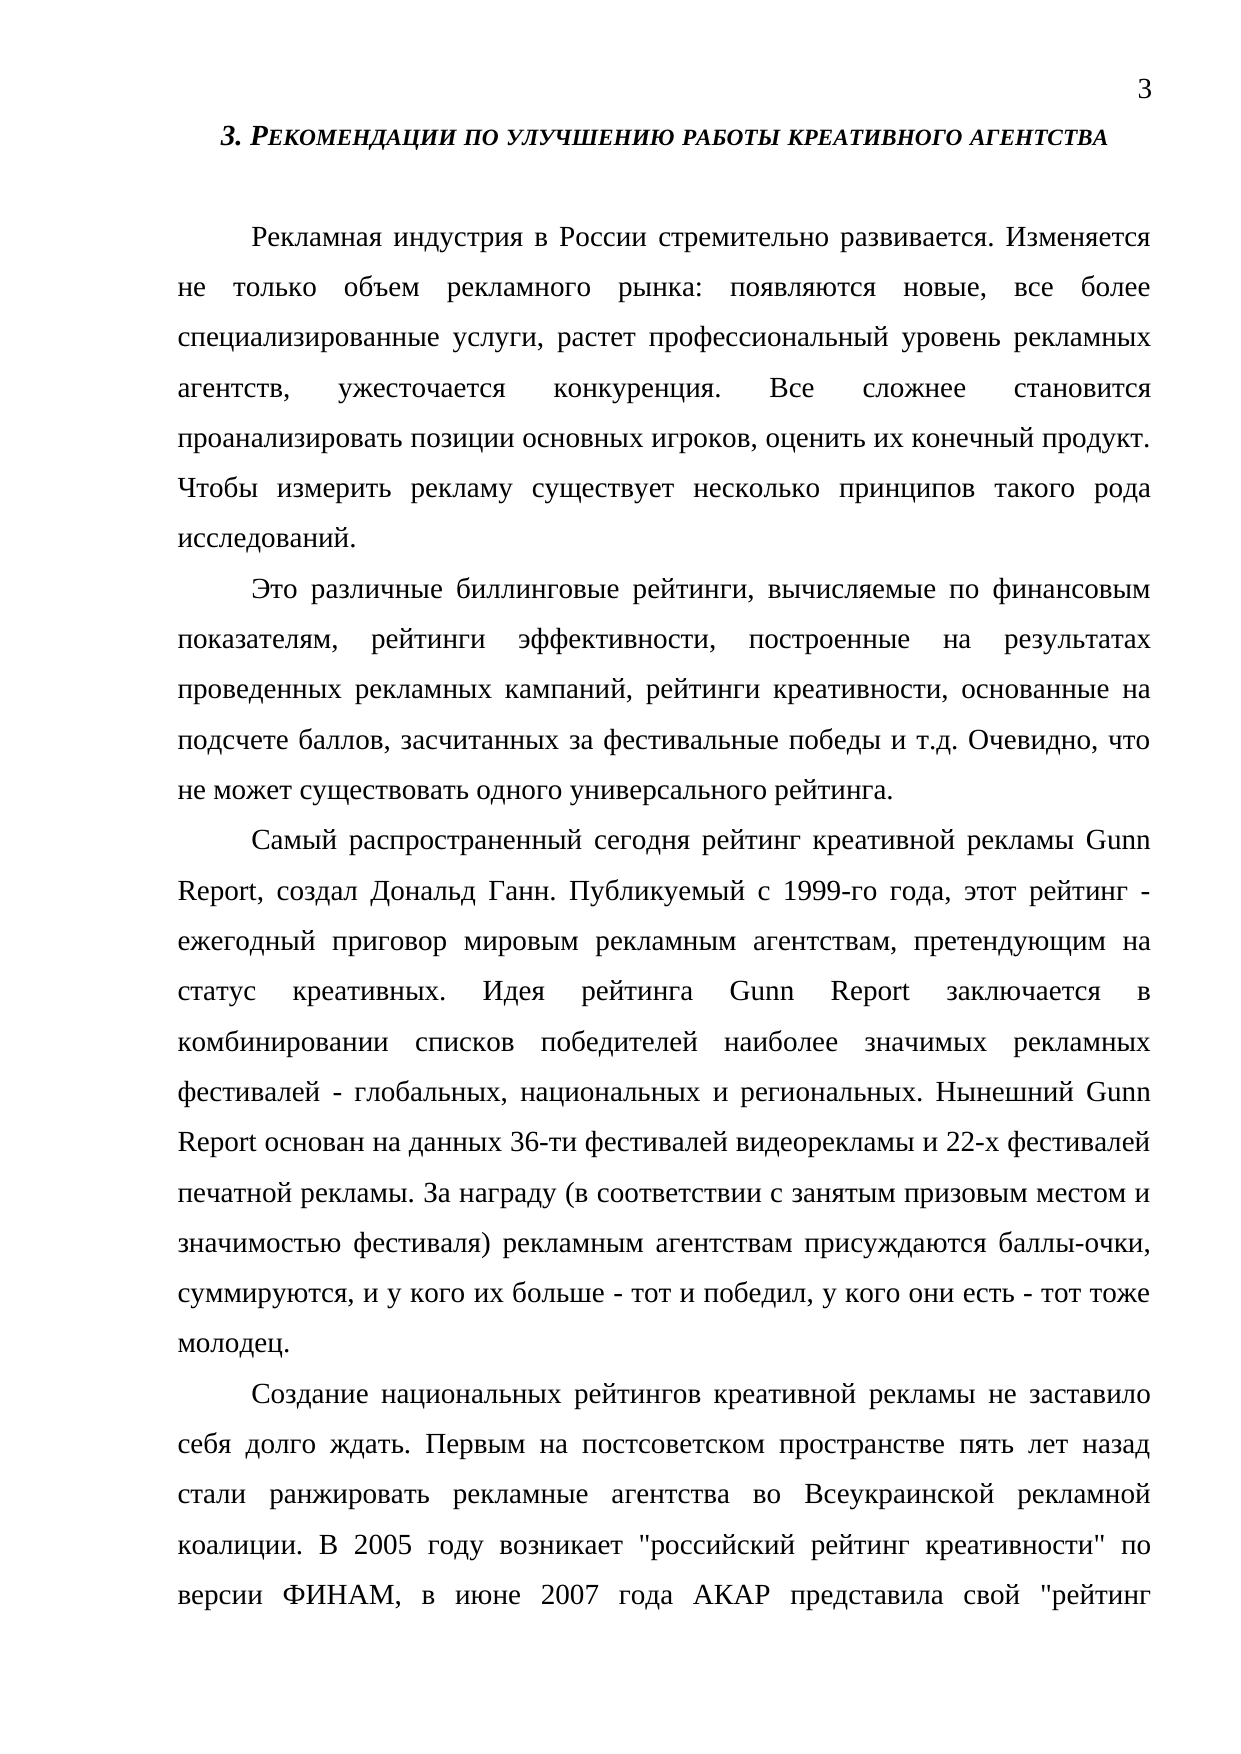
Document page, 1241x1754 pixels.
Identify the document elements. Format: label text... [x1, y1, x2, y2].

text Это различные биллинговые рейтинги, вычисляемые по финансовым показателям, рейтинги эффективности, построенные на результатах проведенных рекламных кампаний, рейтинги креативности, основанные на подсчете баллов, засчитанных за фестивальные победы и т.д. Очевидно, что не может существовать одного универсального рейтинга. [177, 571, 1152, 806]
text Рекламная индустрия в России стремительно развивается. Изменяется не только объем рекламного рынка: появляются новые, все более специализированные услуги, растет профессиональный уровень рекламных агентств, ужесточается конкуренция. Все сложнее становится проанализировать позиции основных игроков, оценить их конечный продукт. Чтобы измерить рекламу существует несколько принципов такого рода исследований. [177, 219, 1152, 554]
text Самый распространенный сегодня рейтинг креативной рекламы Gunn Report, создал Дональд Ганн. Публикуемый с 1999-го года, этот рейтинг - ежегодный приговор мировым рекламным агентствам, претендующим на статус креативных. Идея рейтинга Gunn Report заключается в комбинировании списков победителей наиболее значимых рекламных фестивалей - глобальных, национальных и региональных. Нынешний Gunn Report основан на данных 36-ти фестивалей видеорекламы и 22-х фестивалей печатной рекламы. За награду (в соответствии с занятым призовым местом и значимостью фестиваля) рекламным агентствам присуждаются баллы-очки, суммируются, и у кого их больше - тот и победил, у кого они есть - тот тоже молодец. [177, 822, 1152, 1359]
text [177, 1376, 1152, 1611]
subtitle 3. Рекомендации по улучшению работы креативного агентства [177, 118, 1152, 152]
